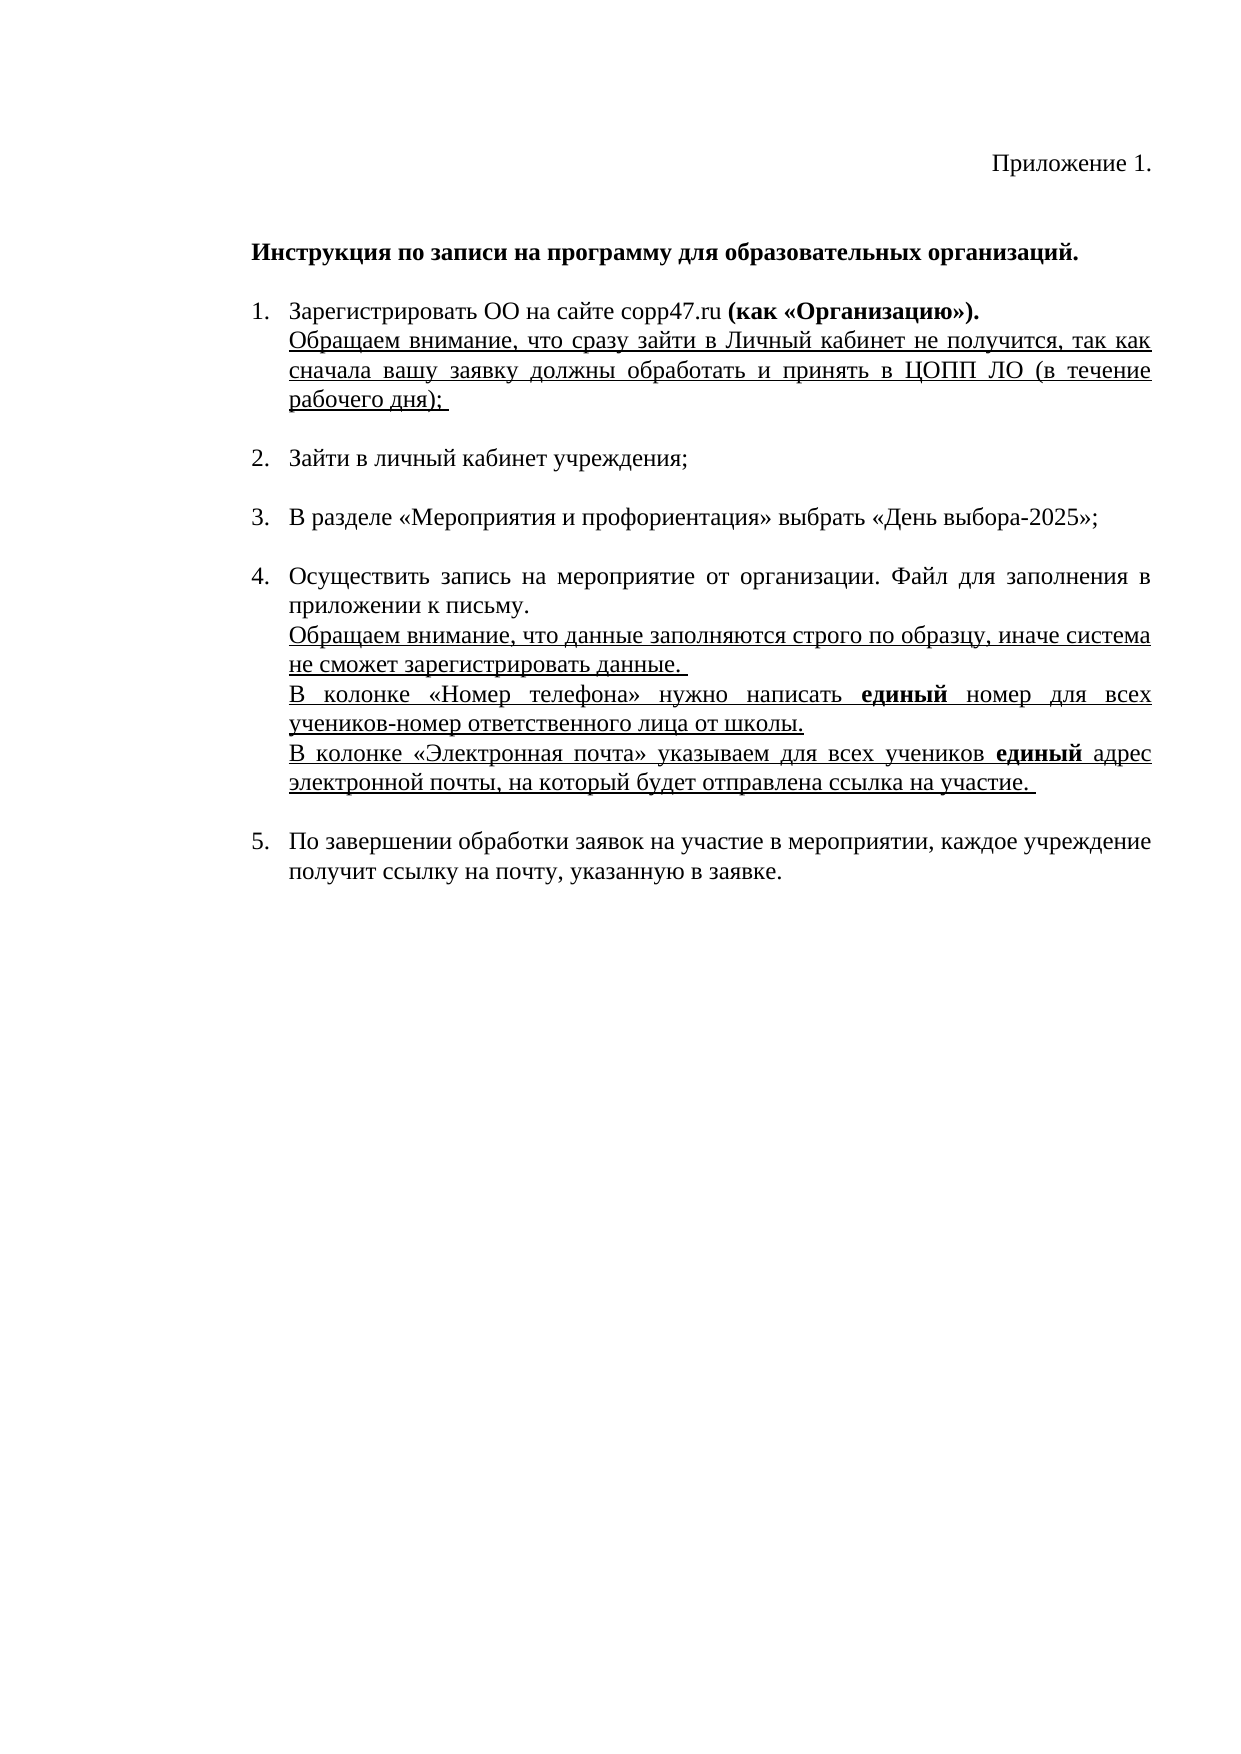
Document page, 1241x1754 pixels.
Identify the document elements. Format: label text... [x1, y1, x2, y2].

list Зайти в личный кабинет учреждения; [251, 442, 1152, 472]
list По завершении обработки заявок на участие в мероприятии, каждое учреждение получит ссылку на почту, указанную в заявке. [251, 826, 1152, 884]
list Осуществить запись на мероприятие от организации. Файл для заполнения в приложении к письму. [251, 560, 1152, 619]
list Обращаем внимание, что сразу зайти в Личный кабинет не получится, так как сначала вашу заявку должны обработать и принять в ЦОПП ЛО (в течение рабочего дня); [288, 324, 1152, 350]
list В колонке «Электронная почта» указываем для всех учеников единый адрес электронной почты, на который будет отправлена ссылка на участие. [288, 764, 1152, 796]
list Зарегистрировать ОО на сайте copp47.ru (как «Организацию»). [251, 295, 1152, 324]
list В разделе «Мероприятия и профориентация» выбрать «День выбора-2025»; [251, 501, 1152, 531]
text Инструкция по записи на программу для образовательных организаций. [177, 236, 1152, 266]
text Приложение 1. [177, 148, 1152, 177]
list В колонке «Номер телефона» нужно написать единый номер для всех учеников-номер ответственного лица от школы. [288, 678, 1152, 704]
list Обращаем внимание, что сразу зайти в Личный кабинет не получится, так как сначала вашу заявку должны обработать и принять в ЦОПП ЛО (в течение рабочего дня); [288, 381, 1152, 413]
list Обращаем внимание, что сразу зайти в Личный кабинет не получится, так как сначала вашу заявку должны обработать и принять в ЦОПП ЛО (в течение рабочего дня); [288, 351, 1152, 380]
list В колонке «Номер телефона» нужно написать единый номер для всех учеников-номер ответственного лица от школы. [288, 705, 1152, 737]
list В колонке «Электронная почта» указываем для всех учеников единый адрес электронной почты, на который будет отправлена ссылка на участие. [288, 737, 1152, 763]
list Обращаем внимание, что данные заполняются строго по образцу, иначе система не сможет зарегистрировать данные. [288, 619, 1152, 678]
